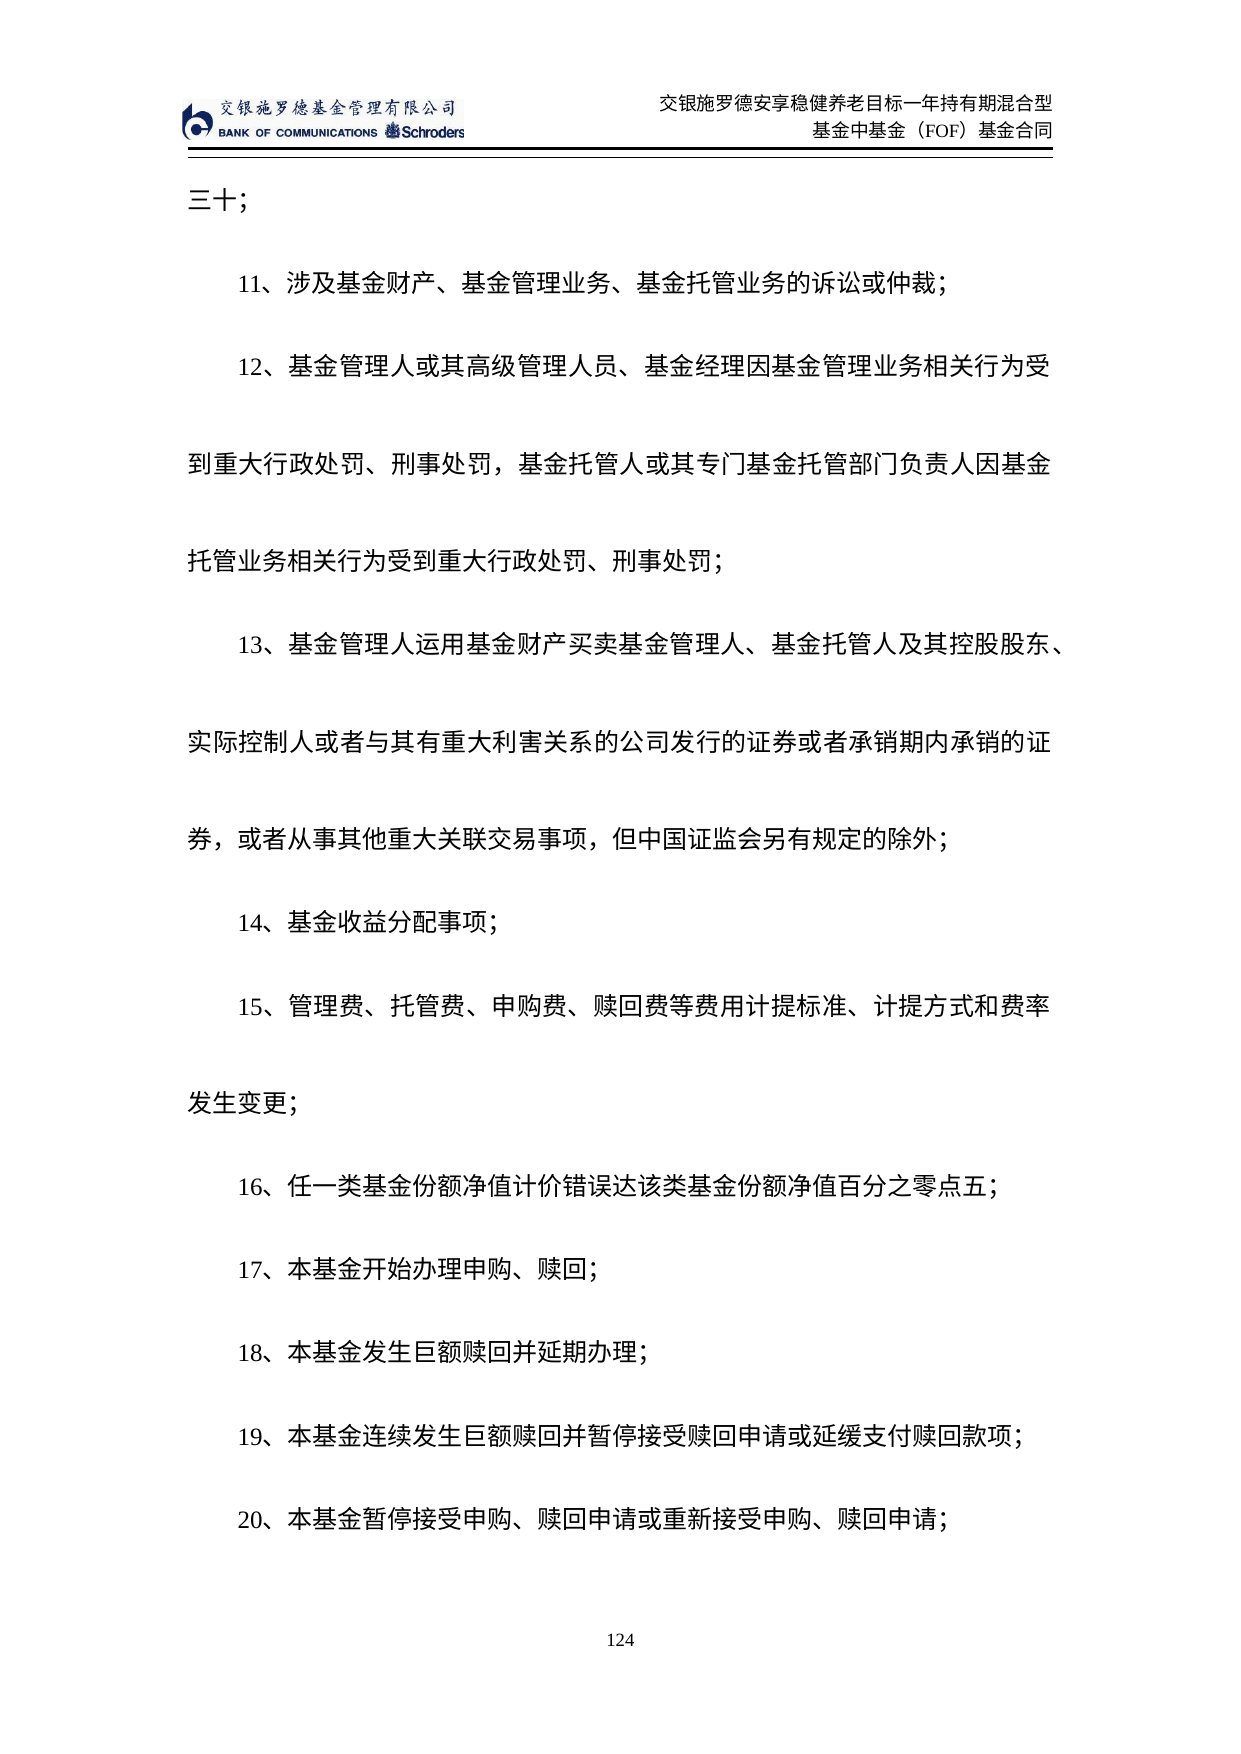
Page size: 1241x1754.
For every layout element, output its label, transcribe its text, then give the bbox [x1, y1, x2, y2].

text 20、本基金暂停接受申购、赎回申请或重新接受申购、赎回申请； [187, 1485, 1053, 1550]
text 17、本基金开始办理申购、赎回； [187, 1235, 1053, 1300]
text 12、基金管理人或其高级管理人员、基金经理因基金管理业务相关行为受到重大行政处罚、刑事处罚，基金托管人或其专门基金托管部门负责人因基金托管业务相关行为受到重大行政处罚、刑事处罚； [187, 332, 1053, 592]
text 15、管理费、托管费、申购费、赎回费等费用计提标准、计提方式和费率发生变更； [187, 972, 1053, 1134]
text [187, 166, 1053, 231]
text 19、本基金连续发生巨额赎回并暂停接受赎回申请或延缓支付赎回款项； [187, 1402, 1053, 1467]
text 18、本基金发生巨额赎回并延期办理； [187, 1318, 1053, 1383]
text 11、涉及基金财产、基金管理业务、基金托管业务的诉讼或仲裁； [187, 249, 1053, 314]
text 13、基金管理人运用基金财产买卖基金管理人、基金托管人及其控股股东、实际控制人或者与其有重大利害关系的公司发行的证券或者承销期内承销的证券，或者从事其他重大关联交易事项，但中国证监会另有规定的除外； [187, 610, 1053, 870]
text 16、任一类基金份额净值计价错误达该类基金份额净值百分之零点五； [187, 1152, 1053, 1217]
picture [182, 99, 464, 140]
text 14、基金收益分配事项； [187, 888, 1053, 953]
